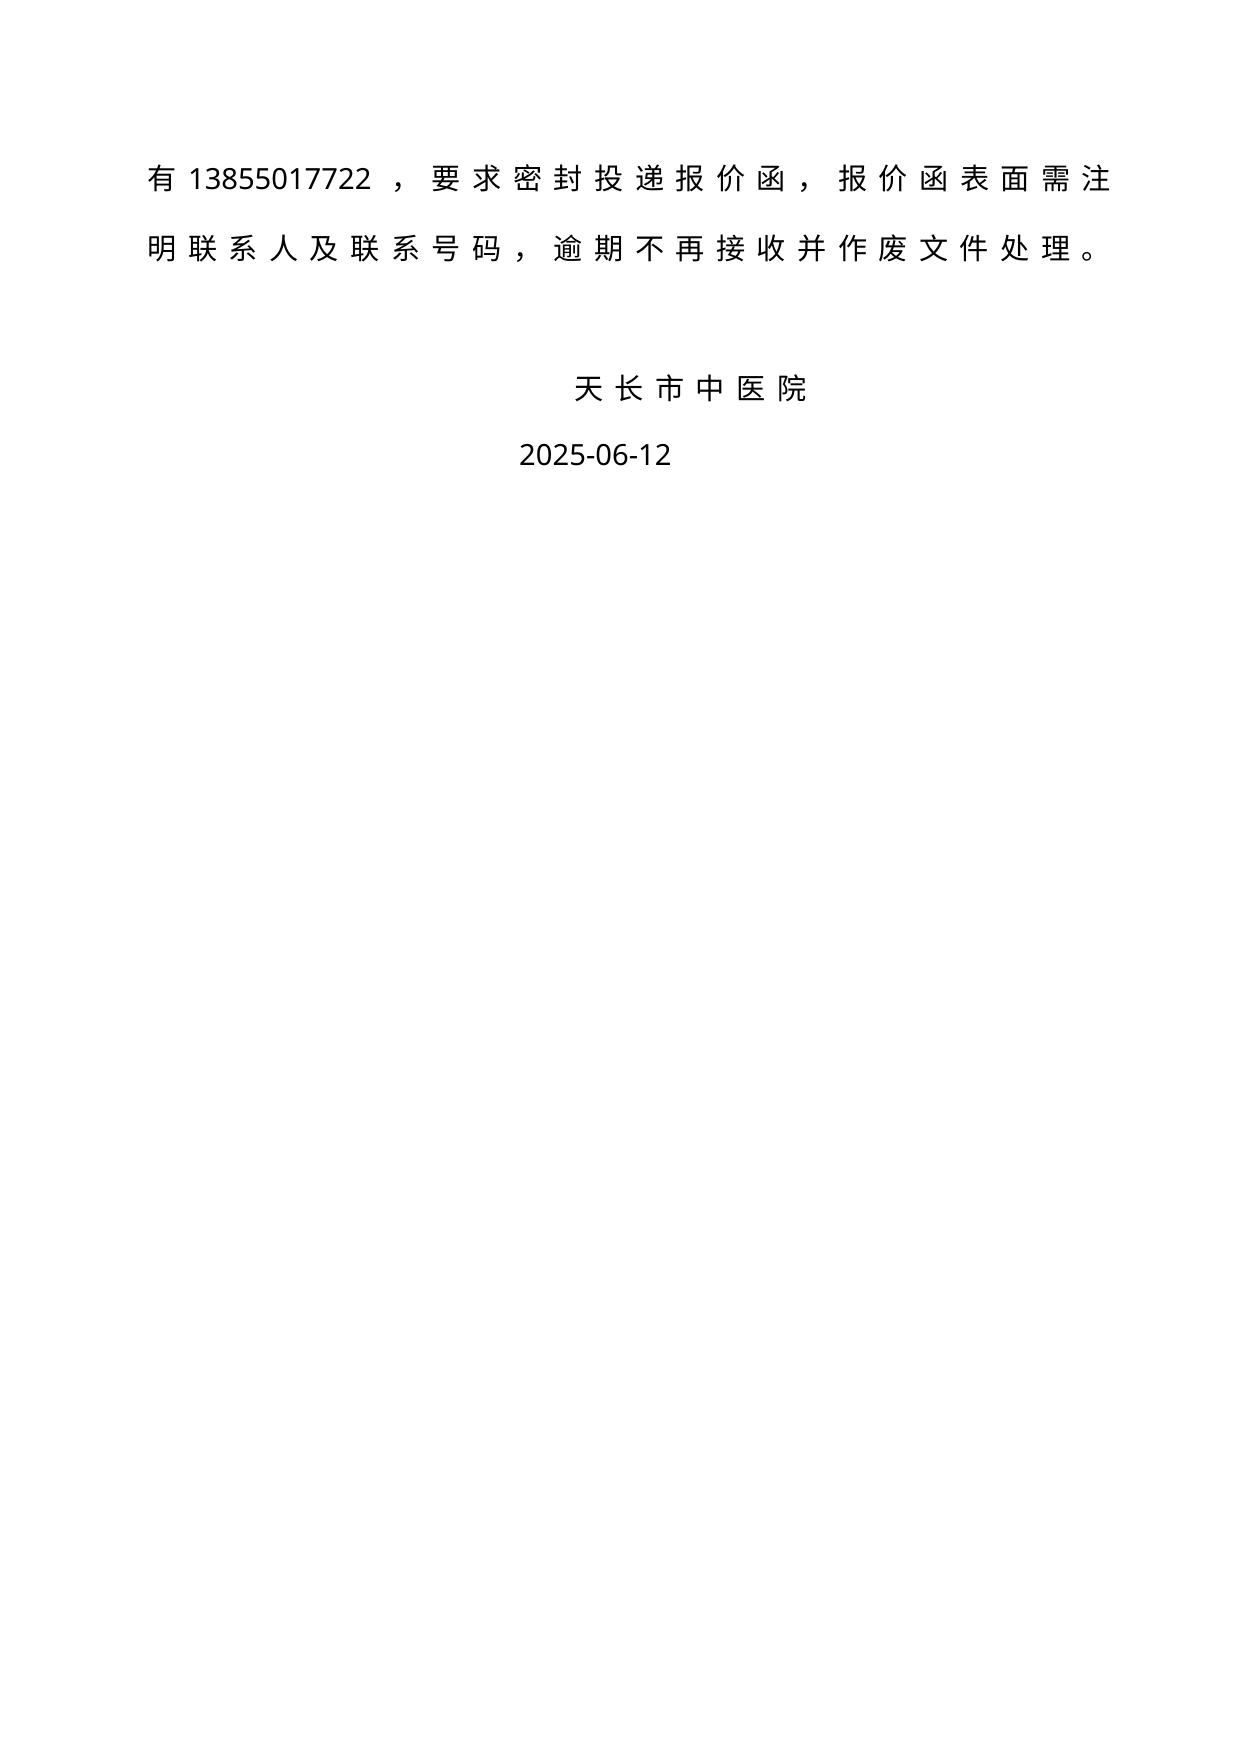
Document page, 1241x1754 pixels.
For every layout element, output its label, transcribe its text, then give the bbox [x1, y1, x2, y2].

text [147, 146, 1122, 277]
text 2025-06-12 [147, 423, 1122, 484]
text 天长市中医院 [147, 356, 1122, 417]
